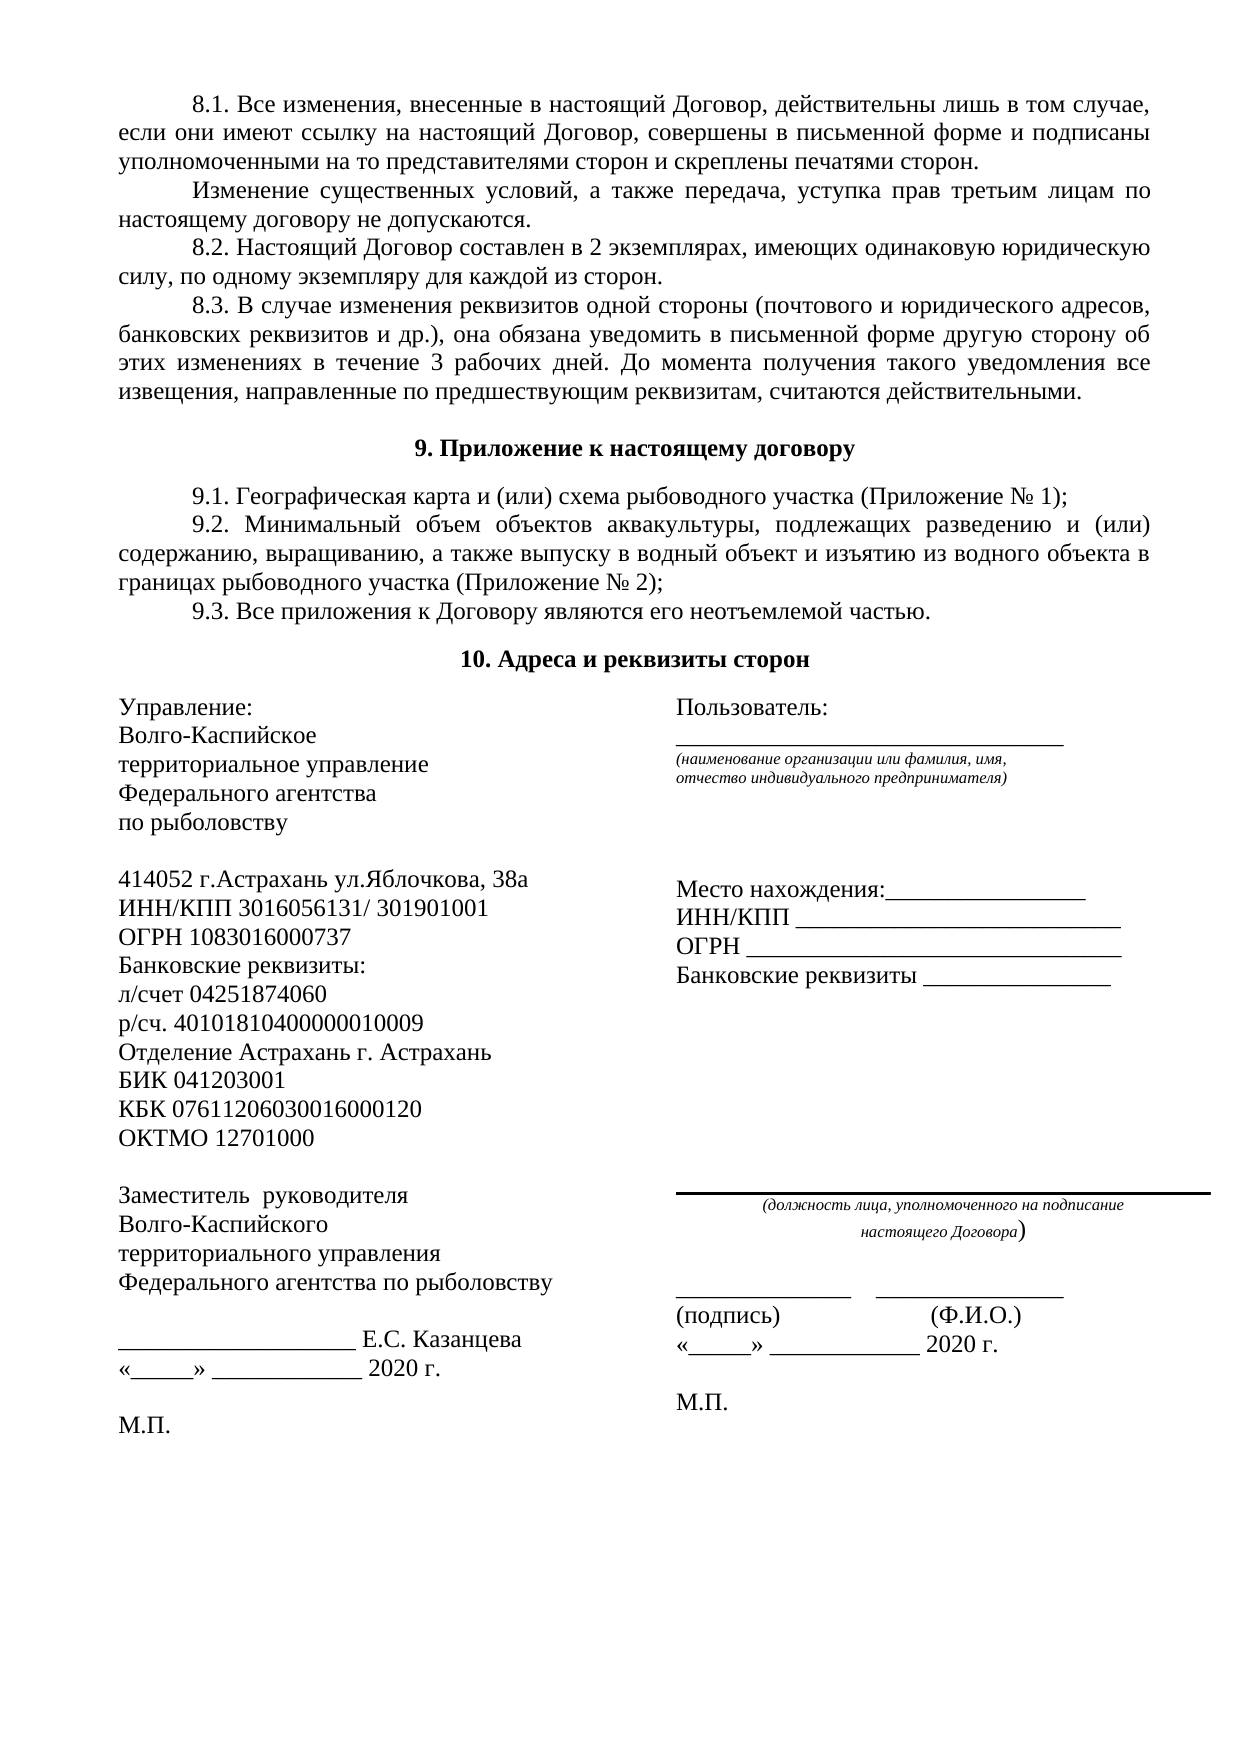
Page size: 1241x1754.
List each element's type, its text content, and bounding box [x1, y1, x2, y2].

text 8.3. В случае изменения реквизитов одной стороны (почтового и юридического адресов, банковских реквизитов и др.), она обязана уведомить в письменной форме другую сторону об этих изменениях в течение 3 рабочих дней. До момента получения такого уведомления все извещения, направленные по предшествующим реквизитам, считаются действительными. [118, 290, 1152, 405]
text 9. Приложение к настоящему договору [118, 433, 1152, 462]
text 8.1. Все изменения, внесенные в настоящий Договор, действительны лишь в том случае, если они имеют ссылку на настоящий Договор, совершены в письменной форме и подписаны уполномоченными на то представителями сторон и скреплены печатями сторон. [118, 89, 1152, 175]
text 8.2. Настоящий Договор составлен в 2 экземплярах, имеющих одинаковую юридическую силу, по одному экземпляру для каждой из сторон. [118, 232, 1152, 290]
text 9.3. Все приложения к Договору являются его неотъемлемой частью. [118, 596, 1152, 624]
text 10. Адреса и реквизиты сторон [118, 644, 1152, 672]
text 9.2. Минимальный объем объектов аквакультуры, подлежащих разведению и (или) содержанию, выращиванию, а также выпуску в водный объект и изъятию из водного объекта в границах рыбоводного участка (Приложение № 2); [118, 509, 1152, 596]
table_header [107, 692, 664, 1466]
text 9.1. Географическая карта и (или) схема рыбоводного участка (Приложение № 1); [118, 481, 1152, 509]
text Изменение существенных условий, а также передача, уступка прав третьим лицам по настоящему договору не допускаются. [118, 175, 1152, 232]
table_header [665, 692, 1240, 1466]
